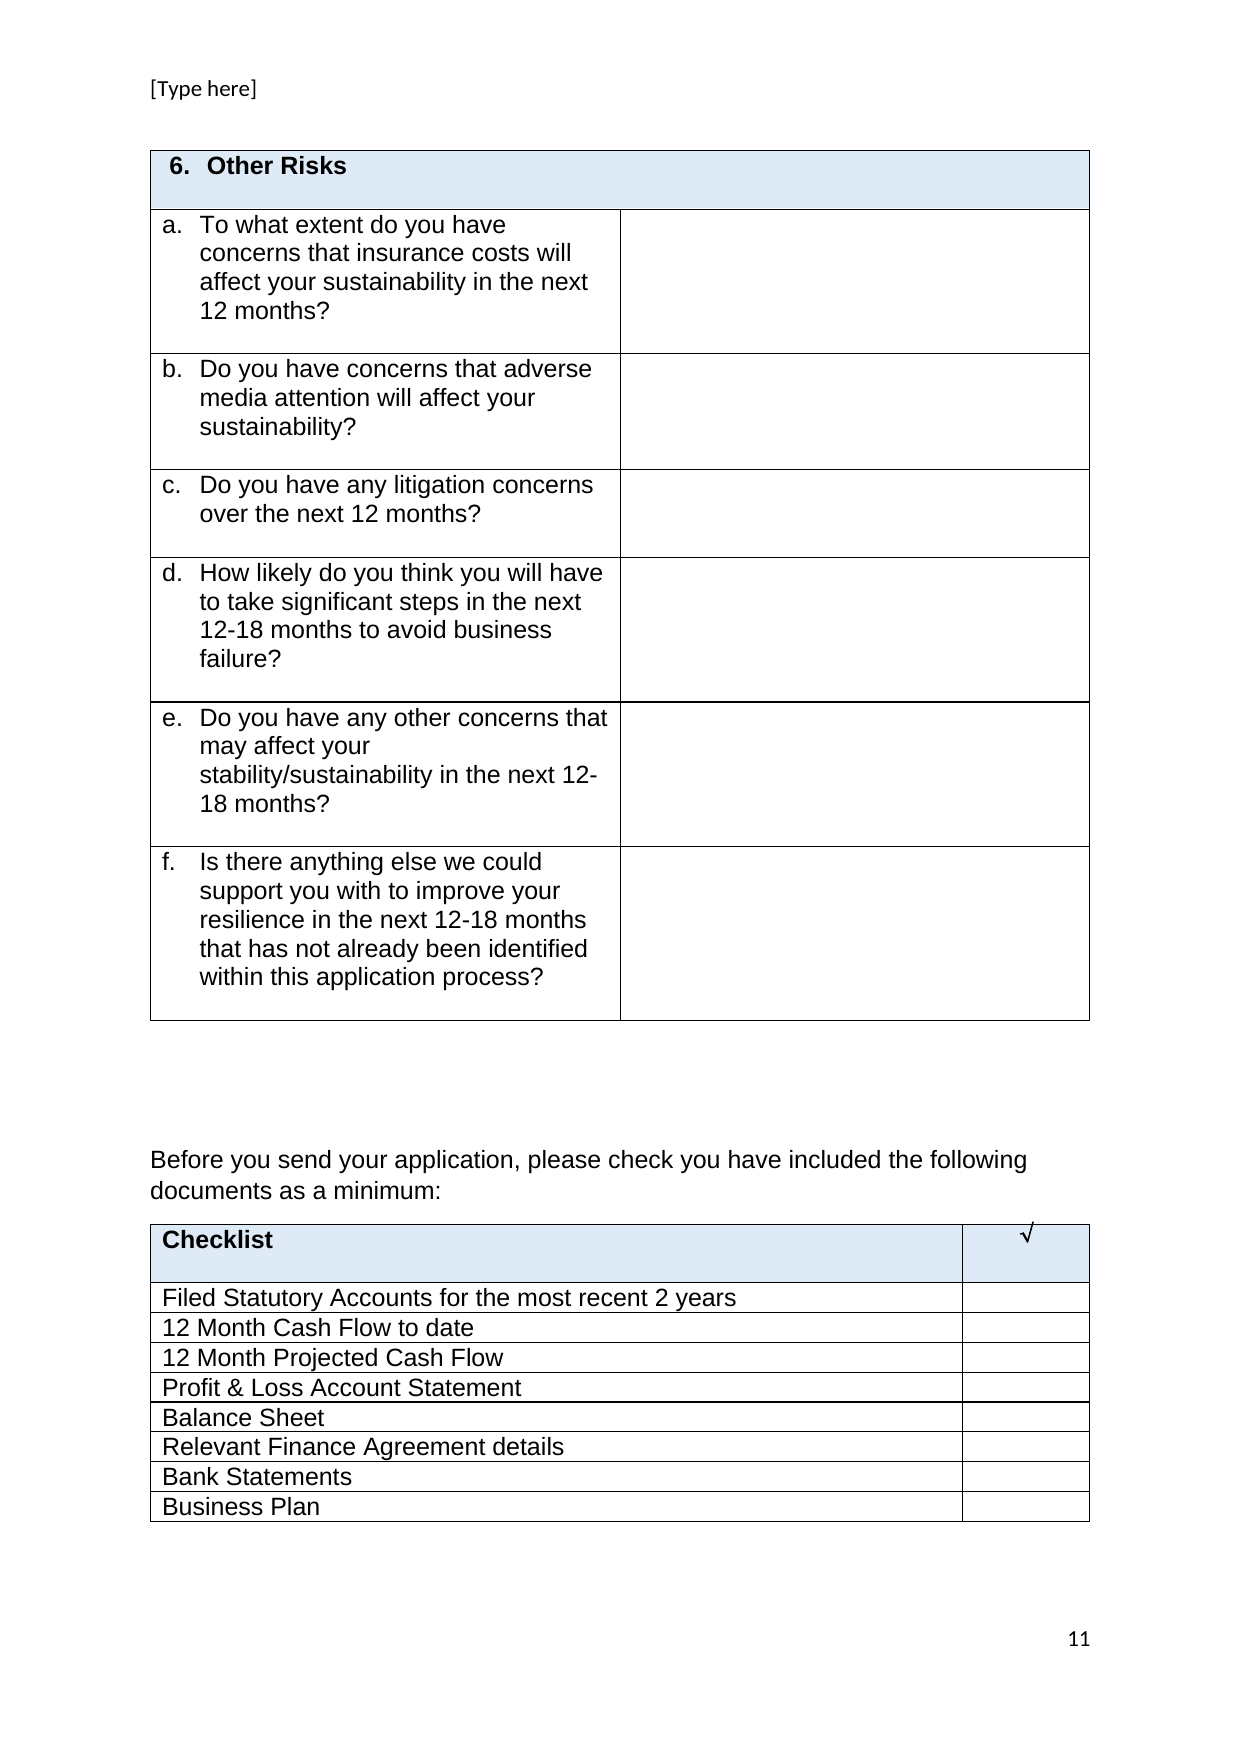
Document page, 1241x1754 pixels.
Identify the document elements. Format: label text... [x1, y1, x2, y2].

table_cell 12 Month Projected Cash Flow [151, 1343, 962, 1372]
table_cell Do you have any other concerns that may affect your stability/sustainability in the next 12-18 months? [151, 703, 620, 846]
table_cell Bank Statements [151, 1462, 962, 1491]
table_cell [621, 210, 1089, 353]
table_cell To what extent do you have concerns that insurance costs will affect your sustainability in the next 12 months? [151, 210, 620, 353]
table_cell Business Plan [151, 1492, 962, 1521]
table_cell [621, 354, 1089, 469]
table_header [963, 1225, 1089, 1282]
text Before you send your application, please check you have included the following documents as a minimum: [150, 1145, 1090, 1205]
table_cell [963, 1313, 1089, 1342]
table_cell [621, 847, 1089, 1020]
table_cell Filed Statutory Accounts for the most recent 2 years [151, 1283, 962, 1312]
table_cell [963, 1403, 1089, 1431]
table_cell Profit & Loss Account Statement [151, 1373, 962, 1401]
table_cell Is there anything else we could support you with to improve your resilience in the next 12-18 months that has not already been identified within this application process? [151, 847, 620, 1020]
table_header Other Risks [151, 151, 620, 208]
table_cell [621, 558, 1089, 701]
table_cell [621, 703, 1089, 846]
table_cell [963, 1283, 1089, 1312]
table_cell Do you have any litigation concerns over the next 12 months? [151, 470, 620, 557]
table_cell [963, 1492, 1089, 1521]
table_cell [963, 1432, 1089, 1461]
table_cell 12 Month Cash Flow to date [151, 1313, 962, 1342]
table_cell [963, 1462, 1089, 1491]
table_cell Relevant Finance Agreement details [151, 1432, 962, 1461]
table_cell Do you have concerns that adverse media attention will affect your sustainability? [151, 354, 620, 469]
table_cell How likely do you think you will have to take significant steps in the next 12-18 months to avoid business failure? [151, 558, 620, 701]
table_header Checklist [151, 1225, 962, 1282]
table_cell [963, 1343, 1089, 1372]
table_cell [963, 1373, 1089, 1401]
table_cell [621, 470, 1089, 557]
table_cell Balance Sheet [151, 1403, 962, 1431]
table_header [620, 151, 1089, 208]
